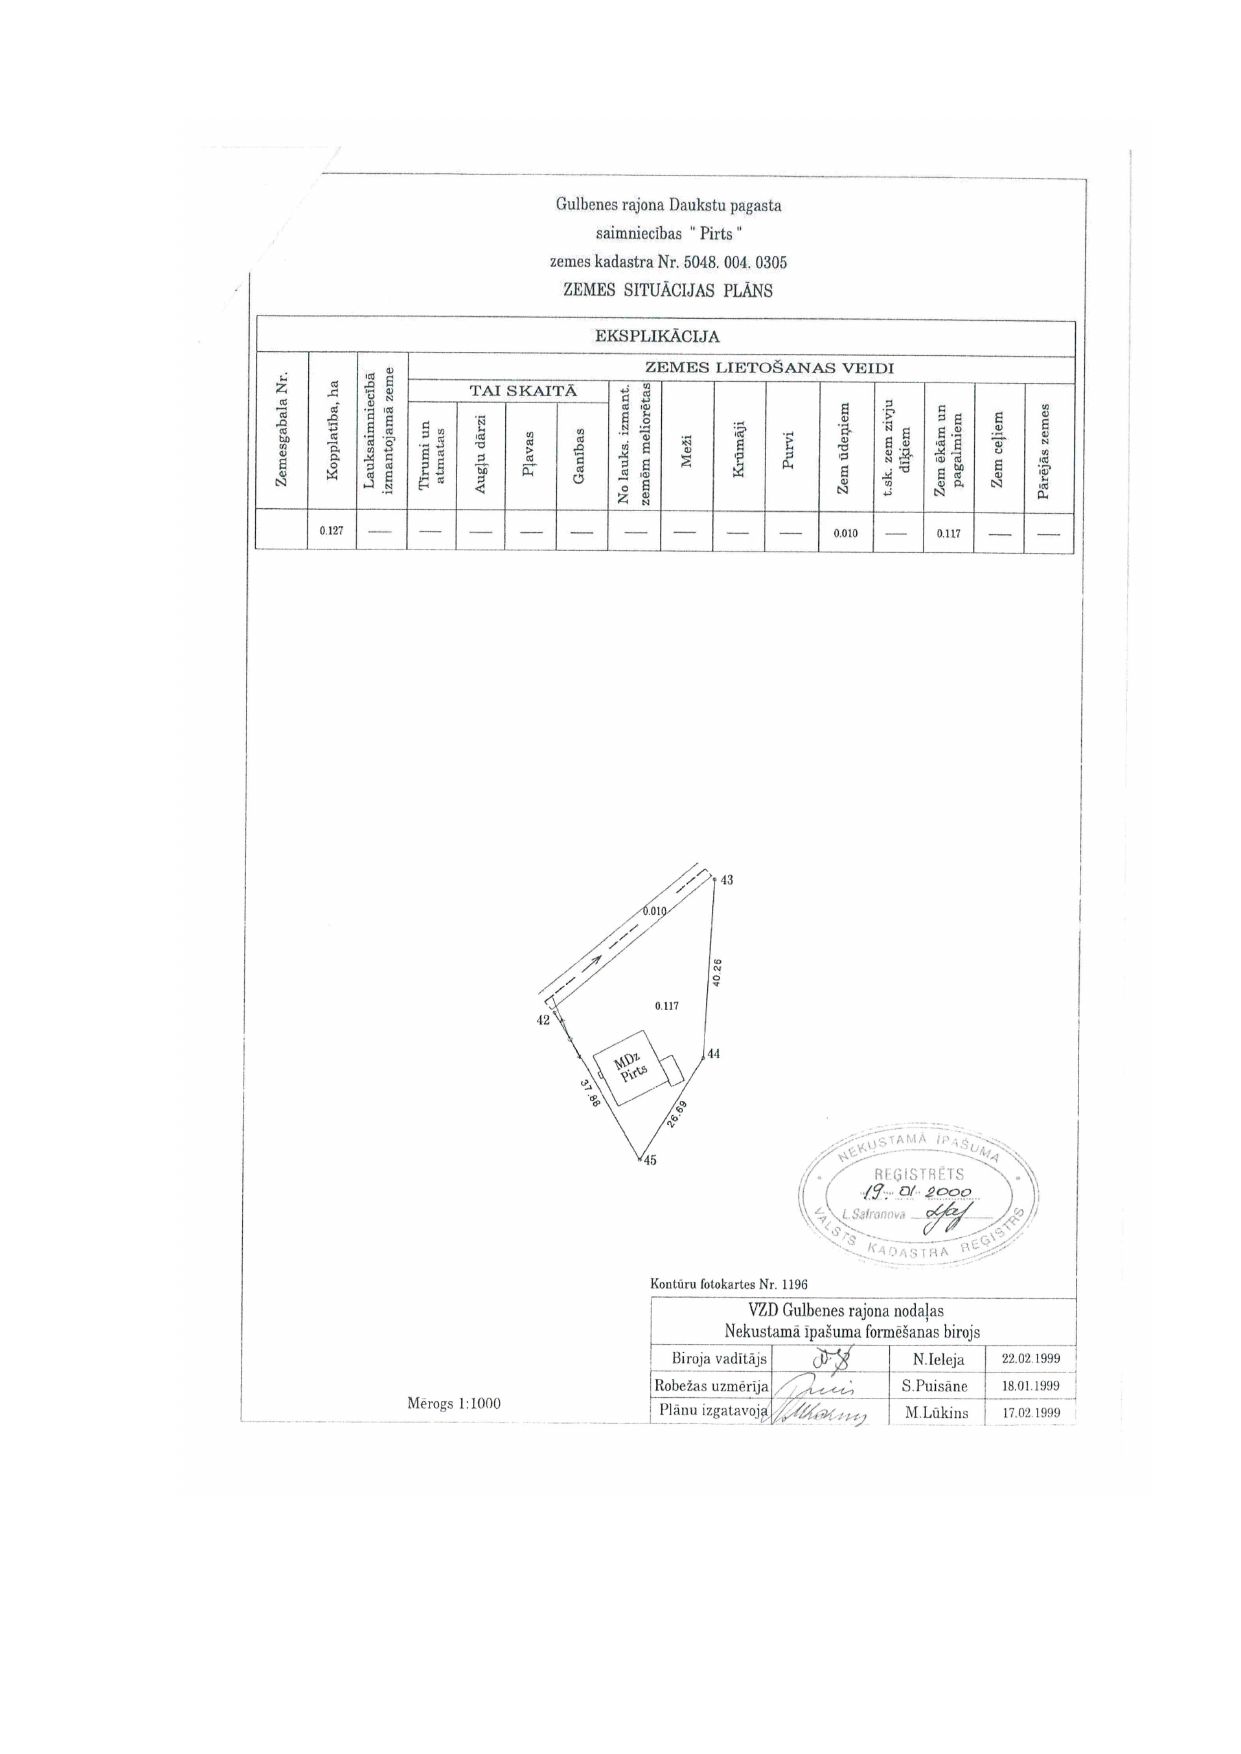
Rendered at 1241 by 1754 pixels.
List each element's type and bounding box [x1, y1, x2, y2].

picture [177, 117, 1152, 1496]
